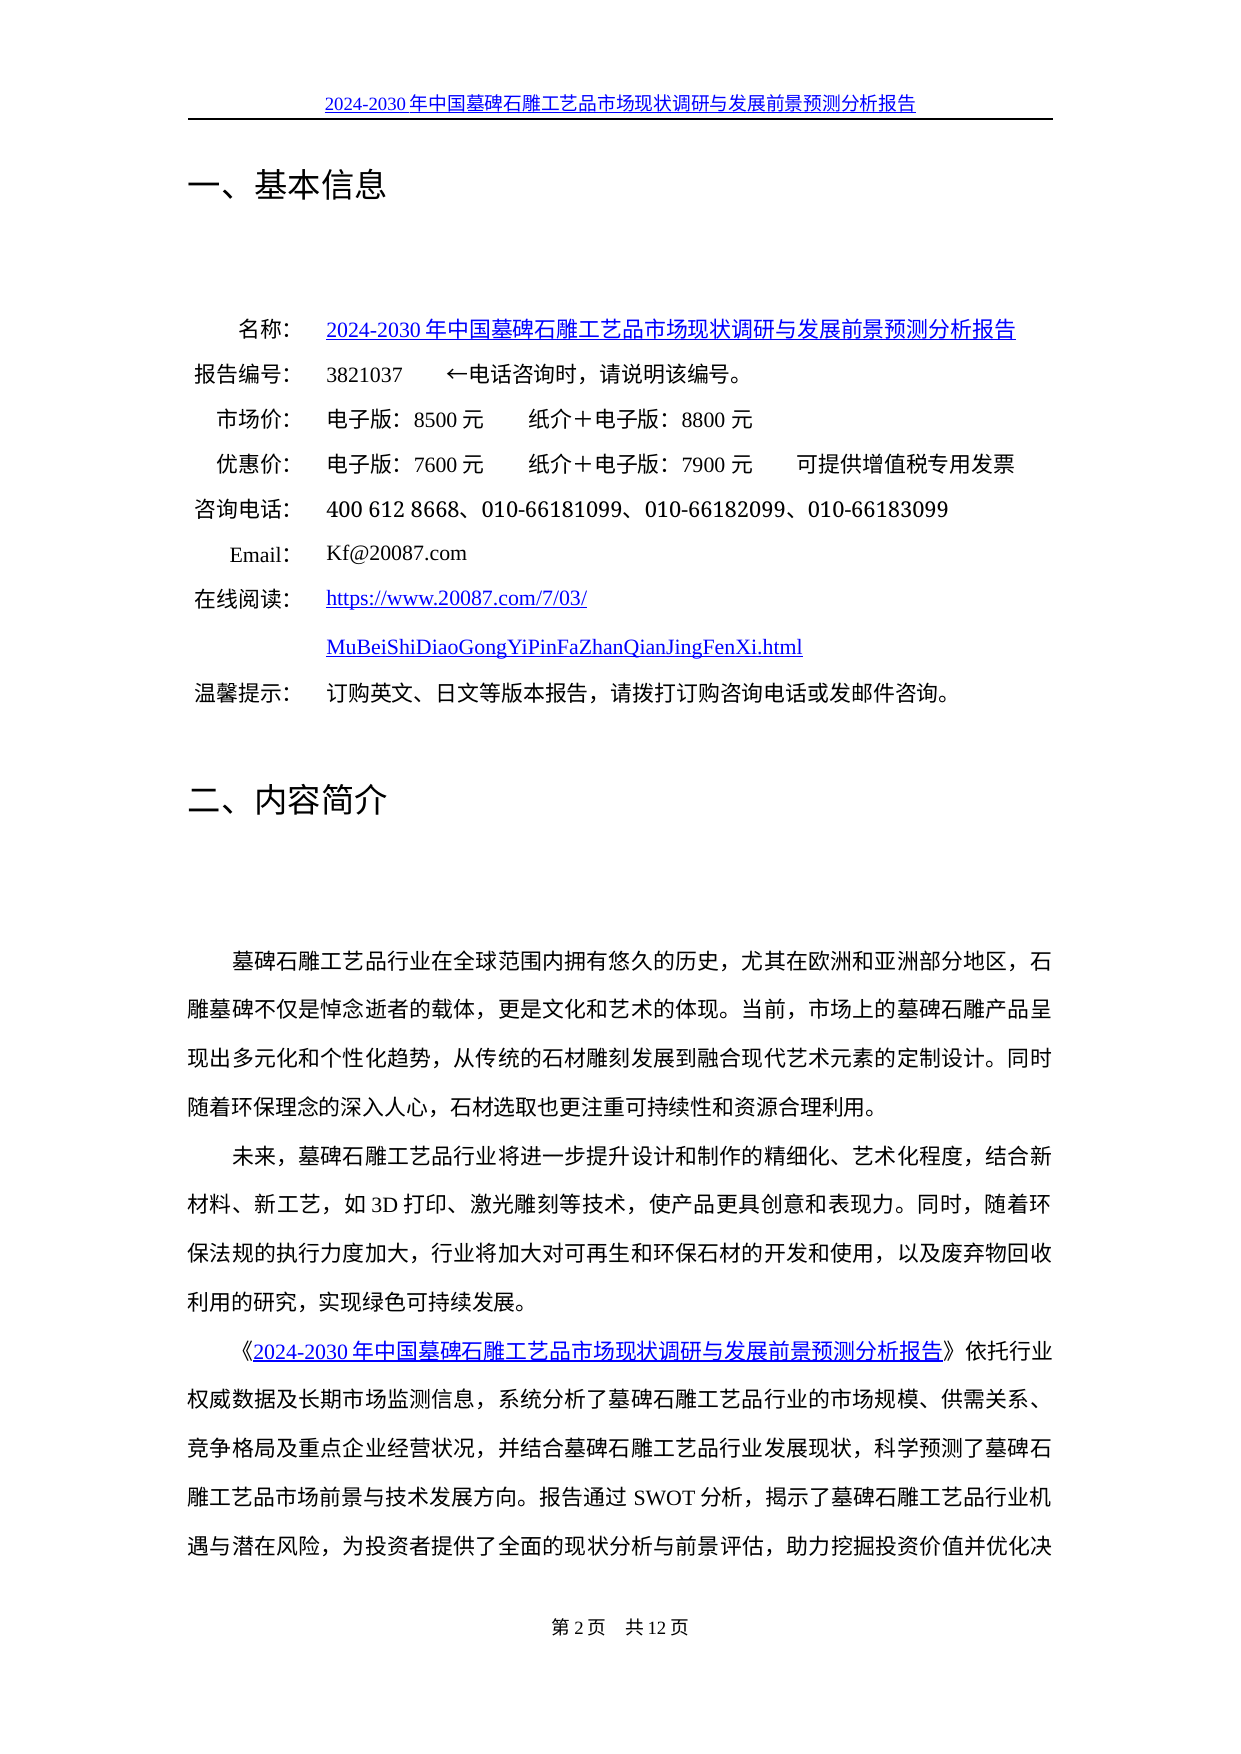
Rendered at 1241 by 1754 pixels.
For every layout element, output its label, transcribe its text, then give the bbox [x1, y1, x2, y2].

table_cell [315, 582, 1073, 675]
table_header 名称： [167, 312, 315, 357]
table_cell 3821037 ←电话咨询时，请说明该编号。 [315, 357, 1073, 402]
table_cell Email： [167, 537, 315, 582]
table_cell 电子版：8500 元 纸介＋电子版：8800 元 [315, 402, 1073, 447]
table_cell 优惠价： [167, 447, 315, 492]
table_header 2024-2030年中国墓碑石雕工艺品市场现状调研与发展前景预测分析报告 [315, 312, 1073, 357]
table_cell 市场价： [167, 402, 315, 447]
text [187, 943, 1053, 1561]
table_cell 温馨提示： [167, 675, 315, 720]
table_cell 400 612 8668、010-66181099、010-66182099、010-66183099 [315, 492, 1073, 537]
title 一、基本信息 [187, 150, 1053, 215]
table_cell 电子版：7600 元 纸介＋电子版：7900 元 可提供增值税专用发票 [315, 447, 1073, 492]
table_cell 订购英文、日文等版本报告，请拨打订购咨询电话或发邮件咨询。 [315, 675, 1073, 720]
title 二、内容简介 [187, 766, 1053, 831]
table_cell Kf@20087.com [315, 537, 1073, 582]
table_cell 咨询电话： [167, 492, 315, 537]
table_cell 报告编号： [167, 357, 315, 402]
table_cell 在线阅读： [167, 582, 315, 675]
